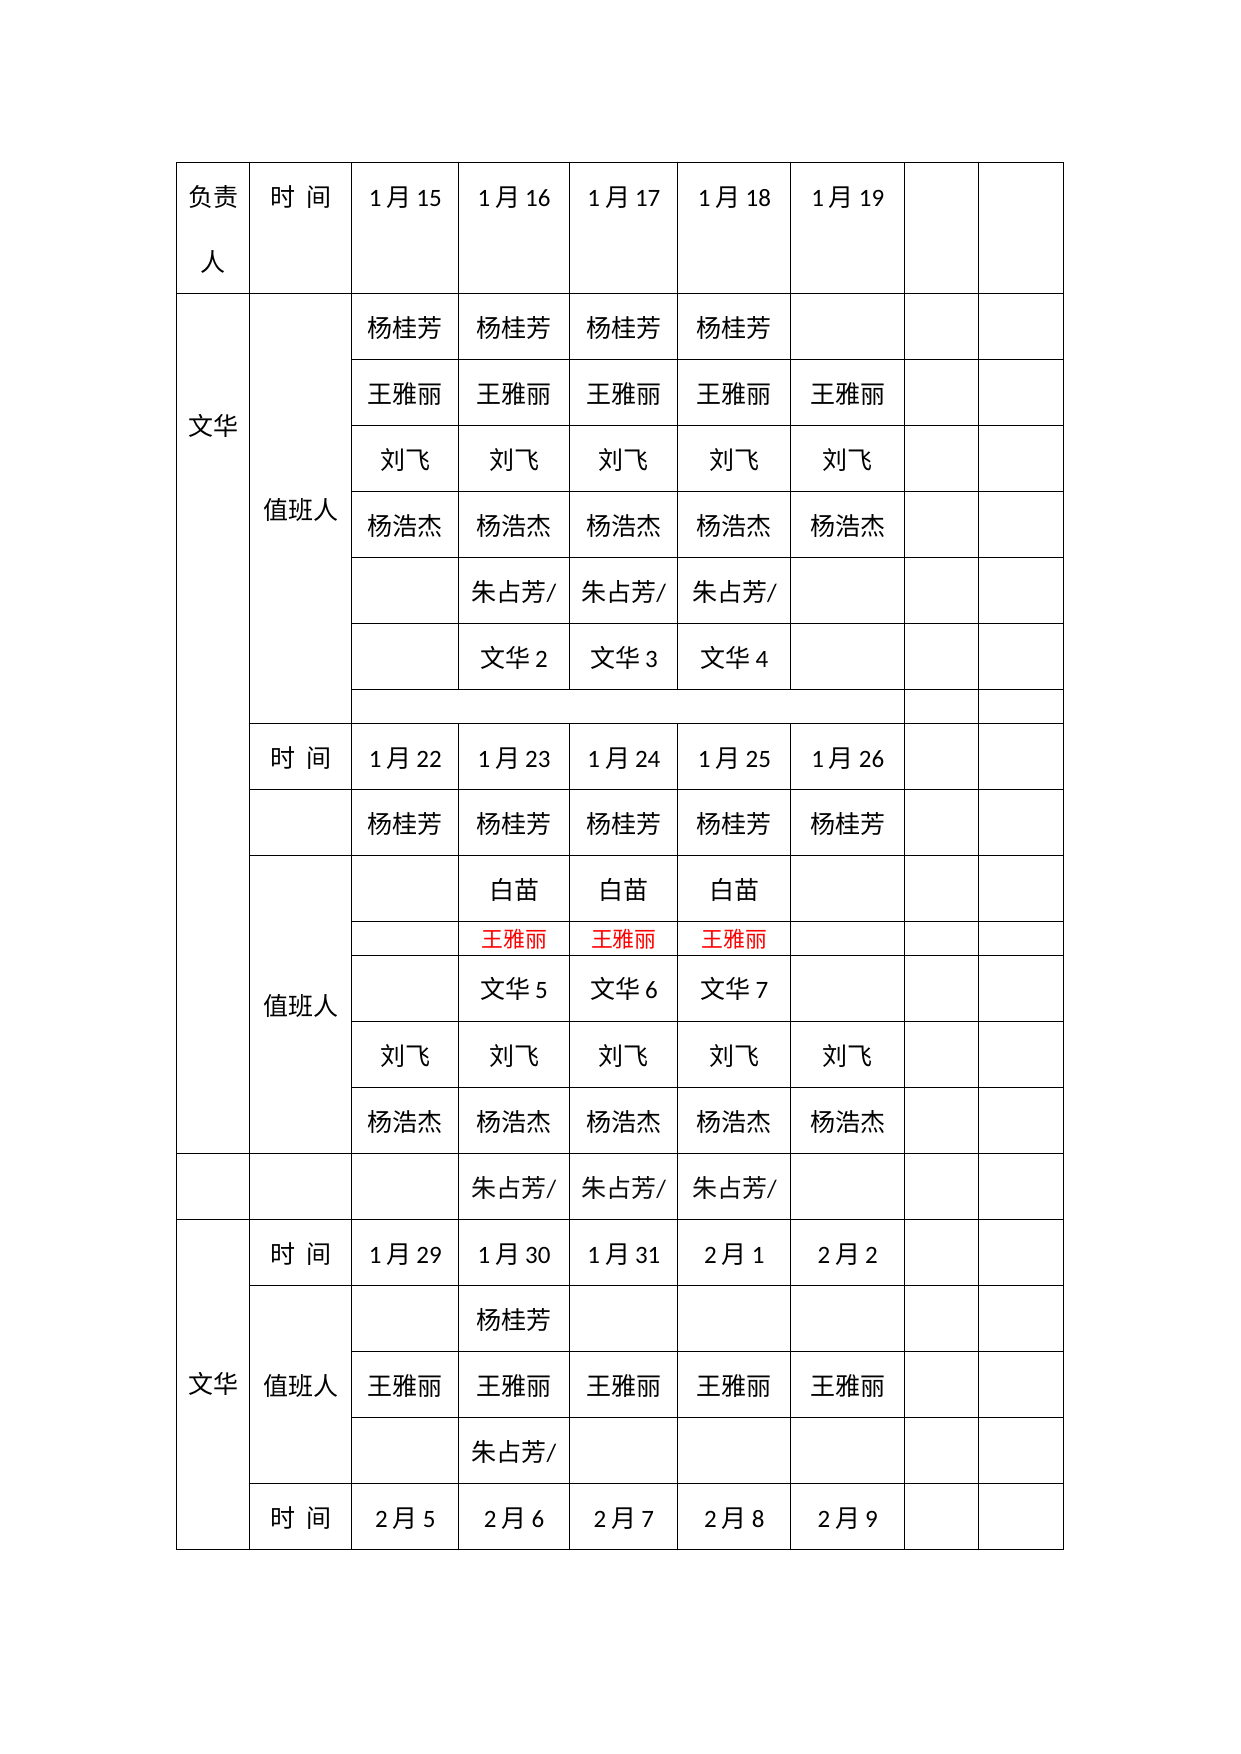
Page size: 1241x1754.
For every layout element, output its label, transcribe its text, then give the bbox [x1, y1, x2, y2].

table_cell 文华5 [459, 956, 569, 1021]
table_cell [979, 1088, 1063, 1153]
table_cell 2月1 [678, 1220, 790, 1285]
table_cell [905, 956, 978, 1021]
table_cell 2月5 [352, 1484, 458, 1549]
table_cell 刘飞 [352, 426, 458, 491]
table_cell [905, 163, 978, 293]
table_cell [791, 1418, 904, 1483]
table_cell 王雅丽 [791, 1352, 904, 1417]
table_header 负责人 [177, 163, 249, 293]
table_cell 王雅丽 [570, 1352, 677, 1417]
table_cell 时 间 [250, 724, 351, 789]
table_cell [177, 1154, 249, 1219]
table_cell 1月30 [459, 1220, 569, 1285]
table_cell [905, 1484, 978, 1549]
table_cell 2月9 [791, 1484, 904, 1549]
table_cell 杨桂芳 [678, 790, 790, 855]
table_cell 1月26 [791, 724, 904, 789]
table_cell 杨桂芳 [678, 294, 790, 359]
table_cell 1月31 [570, 1220, 677, 1285]
table_cell [905, 1418, 978, 1483]
table_cell 杨桂芳 [459, 790, 569, 855]
table_cell [352, 558, 458, 623]
table_cell [905, 426, 978, 491]
table_cell 1月16 [459, 163, 569, 293]
table_cell [905, 724, 978, 789]
table_cell 1月23 [459, 724, 569, 789]
table_cell 杨桂芳 [570, 294, 677, 359]
table_cell [352, 922, 458, 954]
table_cell 2月8 [678, 1484, 790, 1549]
table_cell [979, 1022, 1063, 1087]
table_cell [979, 426, 1063, 491]
table_cell [905, 1022, 978, 1087]
table_cell 时 间 [250, 1484, 351, 1549]
table_cell [979, 1154, 1063, 1219]
table_cell 朱占芳/ [570, 1154, 677, 1219]
table_cell [791, 294, 904, 359]
table_cell 文华 [177, 294, 249, 1153]
table_cell 杨浩杰 [570, 492, 677, 557]
table_cell [905, 790, 978, 855]
table_cell 王雅丽 [459, 922, 569, 954]
table_cell 值班人 [250, 856, 351, 1153]
table_cell 值班人 [250, 294, 351, 723]
table_cell 朱占芳/ [459, 558, 569, 623]
table_cell 时 间 [250, 1220, 351, 1285]
table_cell [905, 922, 978, 954]
table_cell 杨浩杰 [791, 492, 904, 557]
table_cell [352, 856, 458, 921]
table_cell [905, 1220, 978, 1285]
table_cell 刘飞 [791, 1022, 904, 1087]
table_cell 2月2 [791, 1220, 904, 1285]
table_cell 杨浩杰 [352, 492, 458, 557]
table_cell 朱占芳/ [678, 558, 790, 623]
table_cell 杨浩杰 [352, 1088, 458, 1153]
table_cell 杨浩杰 [459, 492, 569, 557]
table_cell 杨浩杰 [570, 1088, 677, 1153]
table_cell 杨桂芳 [459, 294, 569, 359]
table_cell [979, 1418, 1063, 1483]
table_cell [979, 922, 1063, 954]
table_cell [352, 624, 458, 689]
table_cell [791, 856, 904, 921]
table_cell [905, 1088, 978, 1153]
table_cell [678, 1418, 790, 1483]
table_cell 杨浩杰 [459, 1088, 569, 1153]
table_cell 刘飞 [570, 1022, 677, 1087]
table_cell 1月22 [352, 724, 458, 789]
table_cell 杨桂芳 [352, 790, 458, 855]
table_cell 1月15 [352, 163, 458, 293]
table_cell [791, 956, 904, 1021]
table_cell 文华2 [459, 624, 569, 689]
table_cell 王雅丽 [352, 360, 458, 425]
table_cell [979, 956, 1063, 1021]
table_cell 杨桂芳 [459, 1286, 569, 1351]
table_cell 杨浩杰 [678, 492, 790, 557]
table_cell [905, 558, 978, 623]
table_cell [791, 922, 904, 954]
table_cell 王雅丽 [678, 1352, 790, 1417]
table_cell [979, 724, 1063, 789]
table_cell 杨浩杰 [678, 1088, 790, 1153]
table_cell 朱占芳/ [678, 1154, 790, 1219]
table_cell 文华4 [678, 624, 790, 689]
table_cell 文华6 [570, 956, 677, 1021]
table_cell [791, 624, 904, 689]
table_cell [905, 1352, 978, 1417]
table_cell 王雅丽 [352, 1352, 458, 1417]
table_cell [352, 1154, 458, 1219]
table_cell 文华7 [678, 956, 790, 1021]
table_cell 白苗 [570, 856, 677, 921]
table_cell 2月7 [570, 1484, 677, 1549]
table_cell 1月17 [570, 163, 677, 293]
table_cell 2月6 [459, 1484, 569, 1549]
table_cell [979, 360, 1063, 425]
table_cell 1月18 [678, 163, 790, 293]
table_cell 王雅丽 [678, 360, 790, 425]
table_cell [570, 1286, 677, 1351]
table_cell 时 间 [250, 163, 351, 293]
table_cell [352, 1418, 458, 1483]
table_cell 杨浩杰 [791, 1088, 904, 1153]
table_cell [979, 294, 1063, 359]
table_cell [905, 690, 978, 723]
table_cell 杨桂芳 [570, 790, 677, 855]
table_cell 刘飞 [570, 426, 677, 491]
table_cell [979, 1484, 1063, 1549]
table_cell 朱占芳/ [570, 558, 677, 623]
table_cell 白苗 [459, 856, 569, 921]
table_cell [905, 360, 978, 425]
table_cell 1月25 [678, 724, 790, 789]
table_cell [979, 163, 1063, 293]
table_cell 王雅丽 [459, 1352, 569, 1417]
table_cell [979, 1220, 1063, 1285]
table_cell [905, 1286, 978, 1351]
table_cell [678, 1286, 790, 1351]
table_cell 文华3 [570, 624, 677, 689]
table_cell 值班人 [250, 1286, 351, 1483]
table_cell 刘飞 [678, 1022, 790, 1087]
table_cell 王雅丽 [791, 360, 904, 425]
table_cell 1月24 [570, 724, 677, 789]
table_cell 刘飞 [459, 426, 569, 491]
table_cell 白苗 [678, 856, 790, 921]
table_cell 刘飞 [791, 426, 904, 491]
table_cell 刘飞 [678, 426, 790, 491]
table_cell [791, 1154, 904, 1219]
table_cell 刘飞 [459, 1022, 569, 1087]
table_cell [979, 558, 1063, 623]
table_cell 文华 [177, 1220, 249, 1549]
table_cell 王雅丽 [570, 922, 677, 954]
table_cell [979, 690, 1063, 723]
table_cell 杨桂芳 [352, 294, 458, 359]
table_cell [979, 1286, 1063, 1351]
table_cell 1月29 [352, 1220, 458, 1285]
table_cell [905, 492, 978, 557]
table_cell [979, 790, 1063, 855]
table_cell [352, 1286, 458, 1351]
table_cell [979, 492, 1063, 557]
table_cell [570, 1418, 677, 1483]
table_cell [352, 690, 904, 723]
table_cell 王雅丽 [678, 922, 790, 954]
table_cell 朱占芳/ [459, 1418, 569, 1483]
table_cell [979, 856, 1063, 921]
table_cell 杨桂芳 [791, 790, 904, 855]
table_cell [979, 1352, 1063, 1417]
table_cell 王雅丽 [570, 360, 677, 425]
table_cell [905, 624, 978, 689]
table_cell 王雅丽 [459, 360, 569, 425]
table_cell [979, 624, 1063, 689]
table_cell [250, 790, 351, 855]
table_cell [905, 294, 978, 359]
table_cell [905, 1154, 978, 1219]
table_cell 刘飞 [352, 1022, 458, 1087]
table_cell [791, 558, 904, 623]
table_cell 1月19 [791, 163, 904, 293]
table_cell [905, 856, 978, 921]
table_cell [352, 956, 458, 1021]
table_cell [791, 1286, 904, 1351]
table_cell [250, 1154, 351, 1219]
table_cell 朱占芳/ [459, 1154, 569, 1219]
